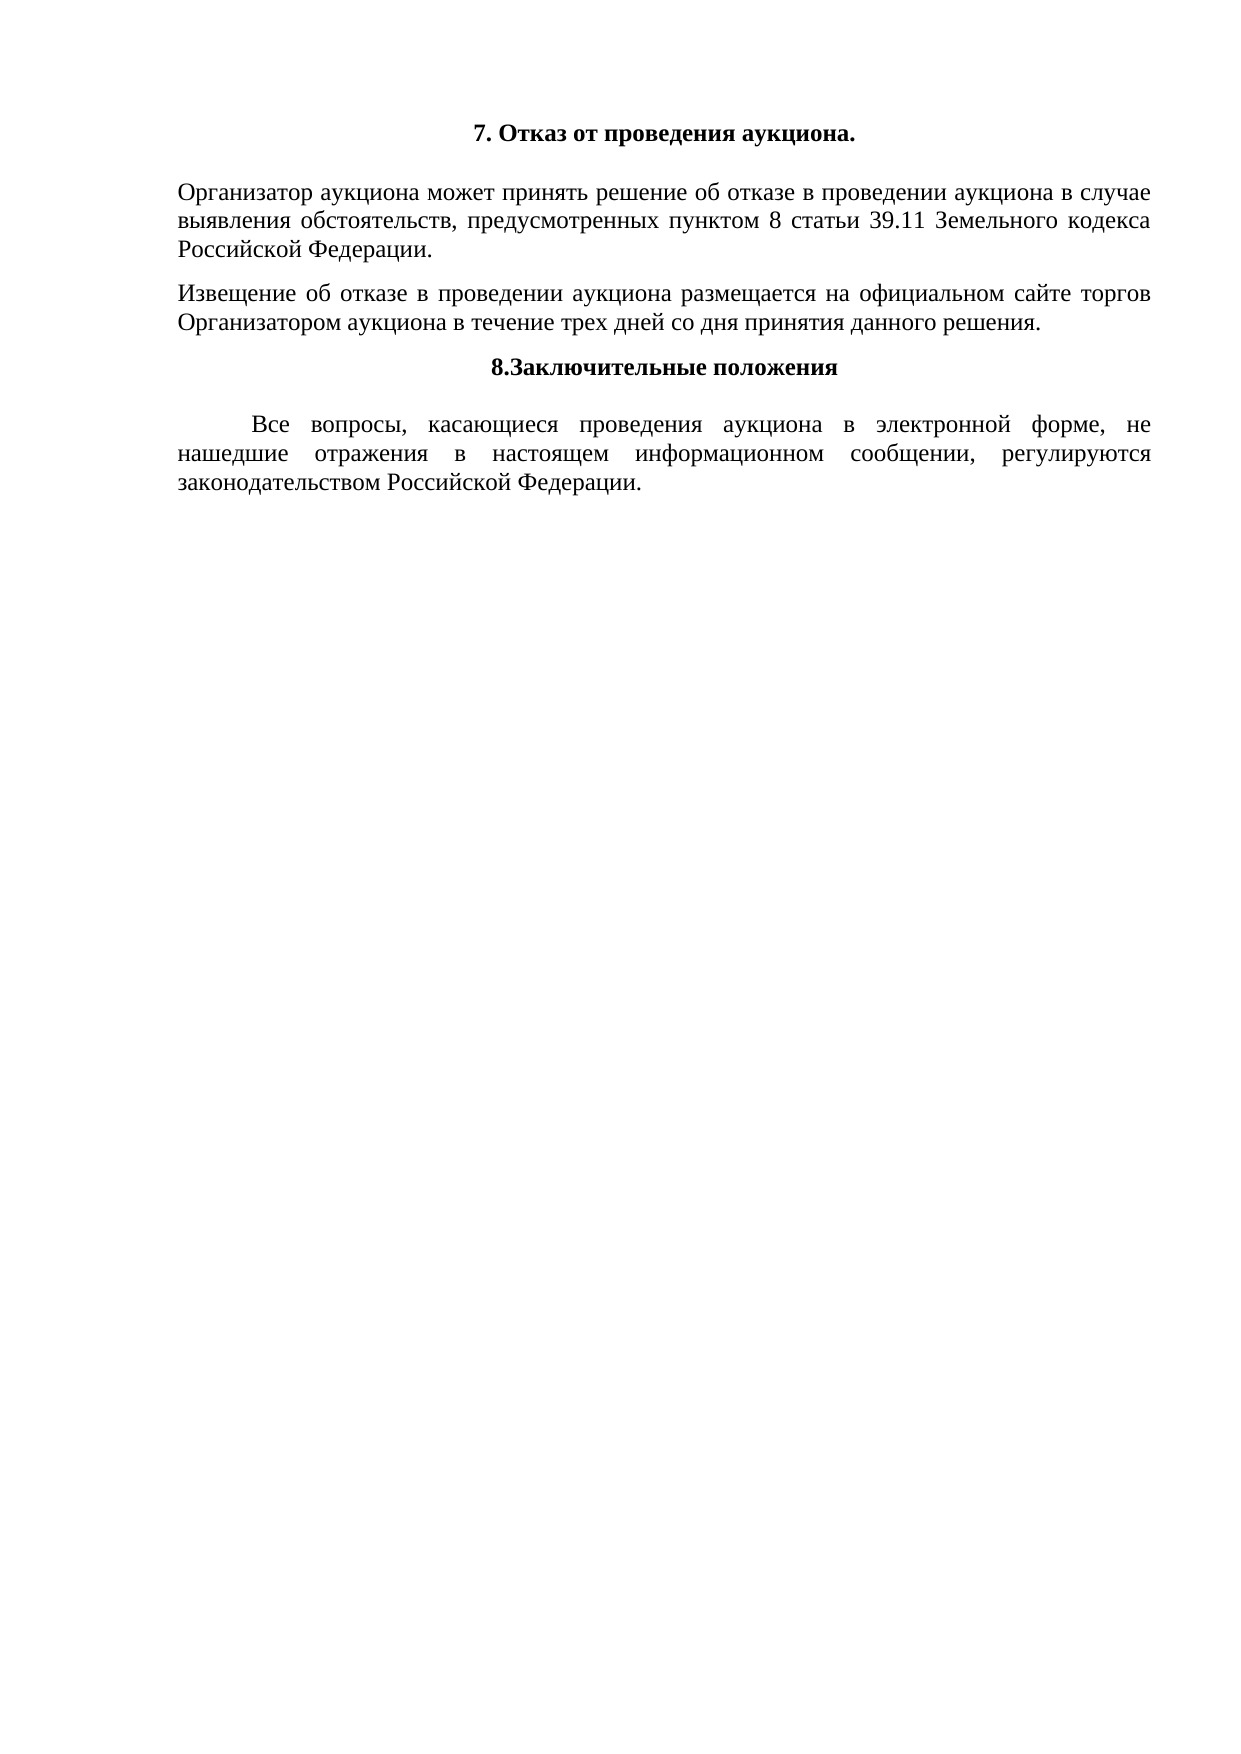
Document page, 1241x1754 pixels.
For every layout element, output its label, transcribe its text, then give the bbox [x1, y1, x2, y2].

text Организатор аукциона может принять решение об отказе в проведении аукциона в случае выявления обстоятельств, предусмотренных пунктом 8 статьи 39.11 Земельного кодекса Российской Федерации. [177, 177, 1152, 263]
text 7. Отказ от проведения аукциона. [177, 118, 1152, 147]
text Извещение об отказе в проведении аукциона размещается на официальном сайте торгов Организатором аукциона в течение трех дней со дня принятия данного решения. [177, 278, 1152, 336]
text 8.Заключительные положения [177, 352, 1152, 380]
text Все вопросы, касающиеся проведения аукциона в электронной форме, не нашедшие отражения в настоящем информационном сообщении, регулируются законодательством Российской Федерации. [177, 409, 1152, 495]
